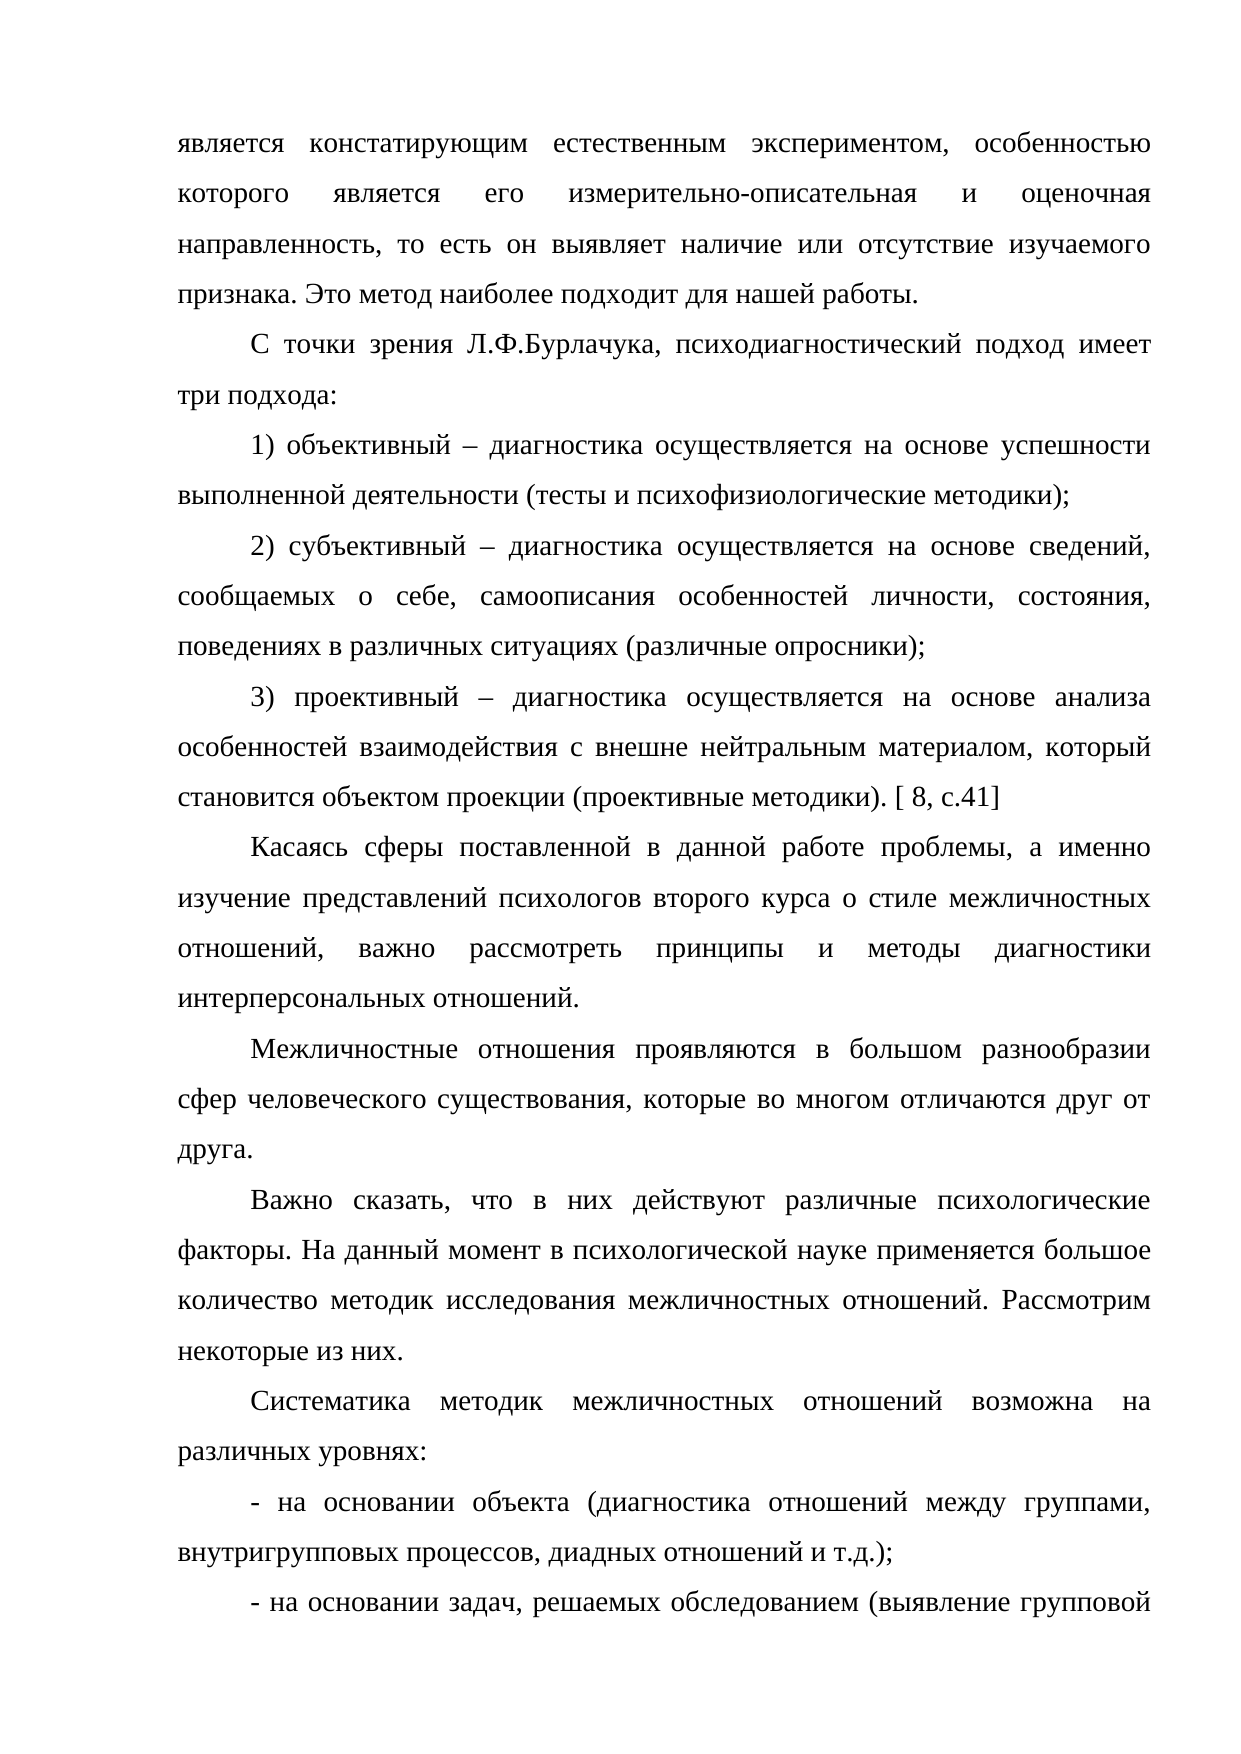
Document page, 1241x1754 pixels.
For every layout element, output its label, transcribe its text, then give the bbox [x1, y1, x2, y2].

text 3) проективный – диагностика осуществляется на основе анализа особенностей взаимодействия с внешне нейтральным материалом, который становится объектом проекции (проективные методики). [ 8, с.41] [177, 679, 1152, 813]
text Межличностные отношения проявляются в большом разнообразии сфер человеческого существования, которые во многом отличаются друг от друга. [177, 1031, 1152, 1165]
text 1) объективный – диагностика осуществляется на основе успешности выполненной деятельности (тесты и психофизиологические методики); [177, 427, 1152, 511]
text Касаясь сферы поставленной в данной работе проблемы, а именно изучение представлений психологов второго курса о стиле межличностных отношений, важно рассмотреть принципы и методы диагностики интерперсональных отношений. [177, 829, 1152, 1014]
text - на основании объекта (диагностика отношений между группами, внутригрупповых процессов, диадных отношений и т.д.); [177, 1484, 1152, 1567]
text 2) субъективный – диагностика осуществляется на основе сведений, сообщаемых о себе, самоописания особенностей личности, состояния, поведениях в различных ситуациях (различные опросники); [177, 528, 1152, 662]
text С точки зрения Л.Ф.Бурлачука, психодиагностический подход имеет три подхода: [177, 326, 1152, 410]
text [177, 125, 1152, 310]
text Важно сказать, что в них действуют различные психологические факторы. На данный момент в психологической науке применяется большое количество методик исследования межличностных отношений. Рассмотрим некоторые из них. [177, 1182, 1152, 1366]
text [177, 1584, 1152, 1618]
text Систематика методик межличностных отношений возможна на различных уровнях: [177, 1383, 1152, 1467]
